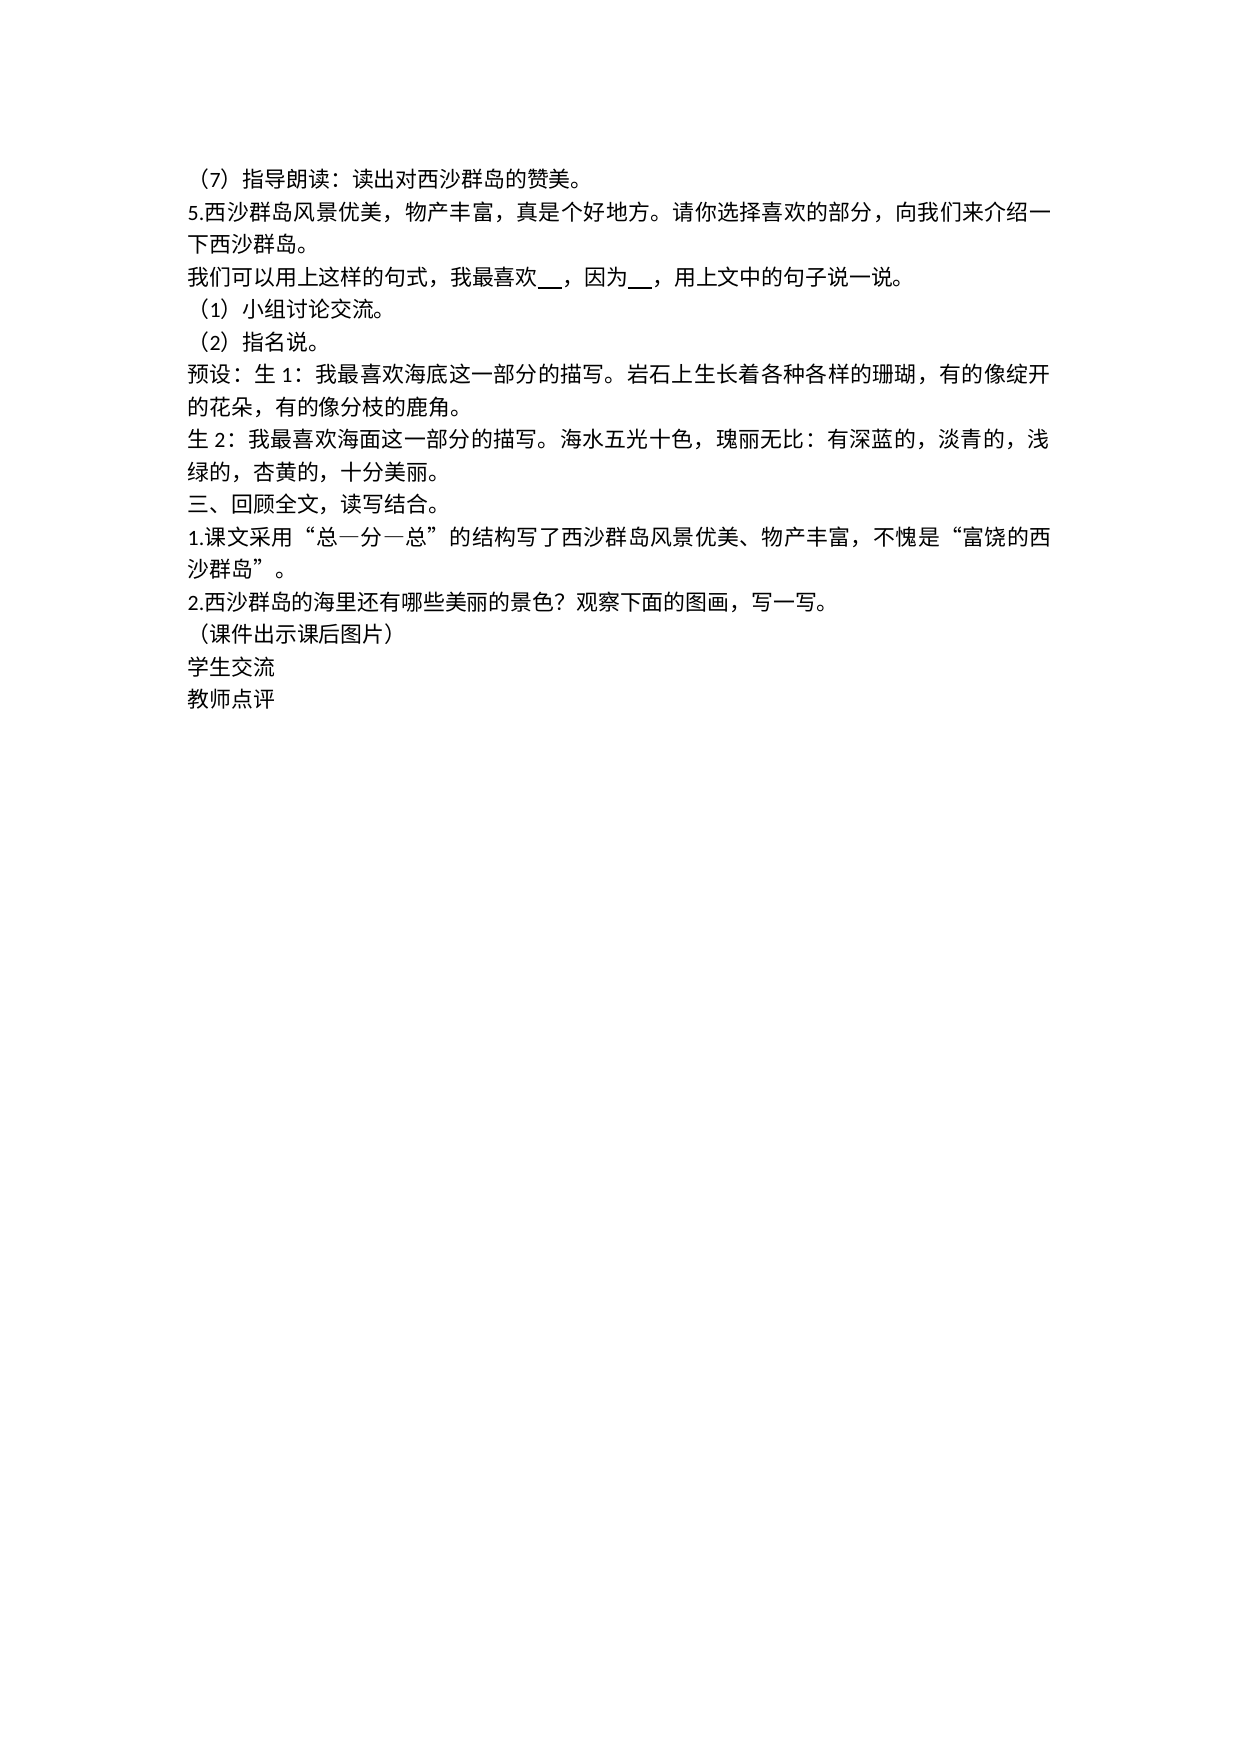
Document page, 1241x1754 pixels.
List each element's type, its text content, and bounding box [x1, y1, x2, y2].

text 教师点评 [187, 682, 1053, 714]
text 2.西沙群岛的海里还有哪些美丽的景色？观察下面的图画，写一写。 [187, 584, 1053, 617]
text （课件出示课后图片） [187, 617, 1053, 649]
text （1）小组讨论交流。 [187, 292, 1053, 324]
text 我们可以用上这样的句式，我最喜欢 ，因为 ，用上文中的句子说一说。 [187, 259, 1053, 292]
text 预设：生1：我最喜欢海底这一部分的描写。岩石上生长着各种各样的珊瑚，有的像绽开的花朵，有的像分枝的鹿角。 [187, 357, 1053, 422]
text 生2：我最喜欢海面这一部分的描写。海水五光十色，瑰丽无比：有深蓝的，淡青的，浅绿的，杏黄的，十分美丽。 [187, 422, 1053, 487]
text （7）指导朗读：读出对西沙群岛的赞美。 [187, 162, 1053, 194]
text 5.西沙群岛风景优美，物产丰富，真是个好地方。请你选择喜欢的部分，向我们来介绍一下西沙群岛。 [187, 194, 1053, 259]
text 三、回顾全文，读写结合。 [187, 487, 1053, 519]
text 1.课文采用“总—分—总”的结构写了西沙群岛风景优美、物产丰富，不愧是“富饶的西沙群岛”。 [187, 519, 1053, 584]
text （2）指名说。 [187, 324, 1053, 357]
text 学生交流 [187, 649, 1053, 682]
